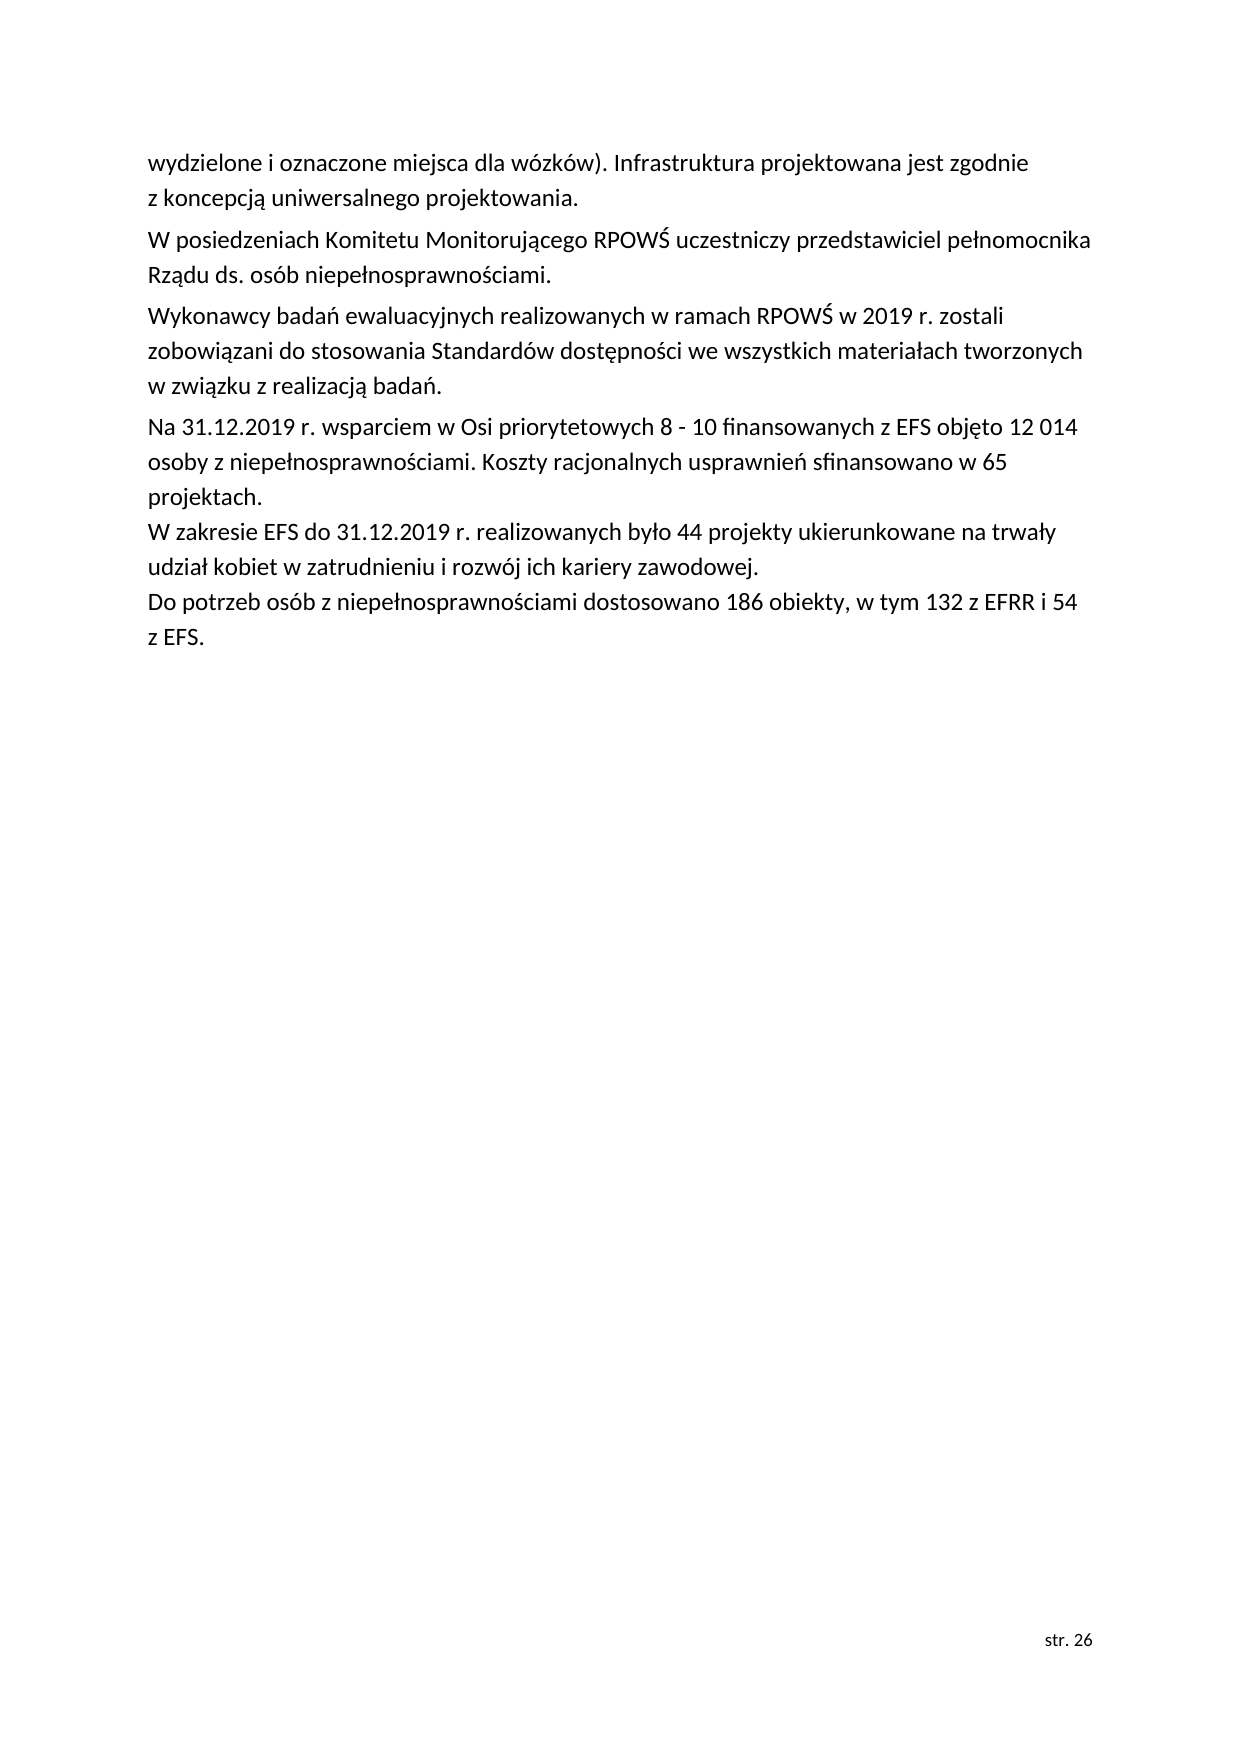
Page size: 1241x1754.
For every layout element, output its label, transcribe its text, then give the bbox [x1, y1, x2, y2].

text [148, 148, 1093, 213]
text W zakresie EFS do 31.12.2019 r. realizowanych było 44 projekty ukierunkowane na trwały udział kobiet w zatrudnieniu i rozwój ich kariery zawodowej. [148, 516, 1093, 582]
text Na 31.12.2019 r. wsparciem w Osi priorytetowych 8 - 10 finansowanych z EFS objęto 12 014 osoby z niepełnosprawnościami. Koszty racjonalnych usprawnień sfinansowano w 65 projektach. [148, 411, 1093, 512]
text Wykonawcy badań ewaluacyjnych realizowanych w ramach RPOWŚ w 2019 r. zostali zobowiązani do stosowania Standardów dostępności we wszystkich materiałach tworzonych w związku z realizacją badań. [148, 300, 1093, 401]
text Do potrzeb osób z niepełnosprawnościami dostosowano 186 obiekty, w tym 132 z EFRR i 54 z EFS. [148, 586, 1093, 652]
text W posiedzeniach Komitetu Monitorującego RPOWŚ uczestniczy przedstawiciel pełnomocnika Rządu ds. osób niepełnosprawnościami. [148, 224, 1093, 289]
